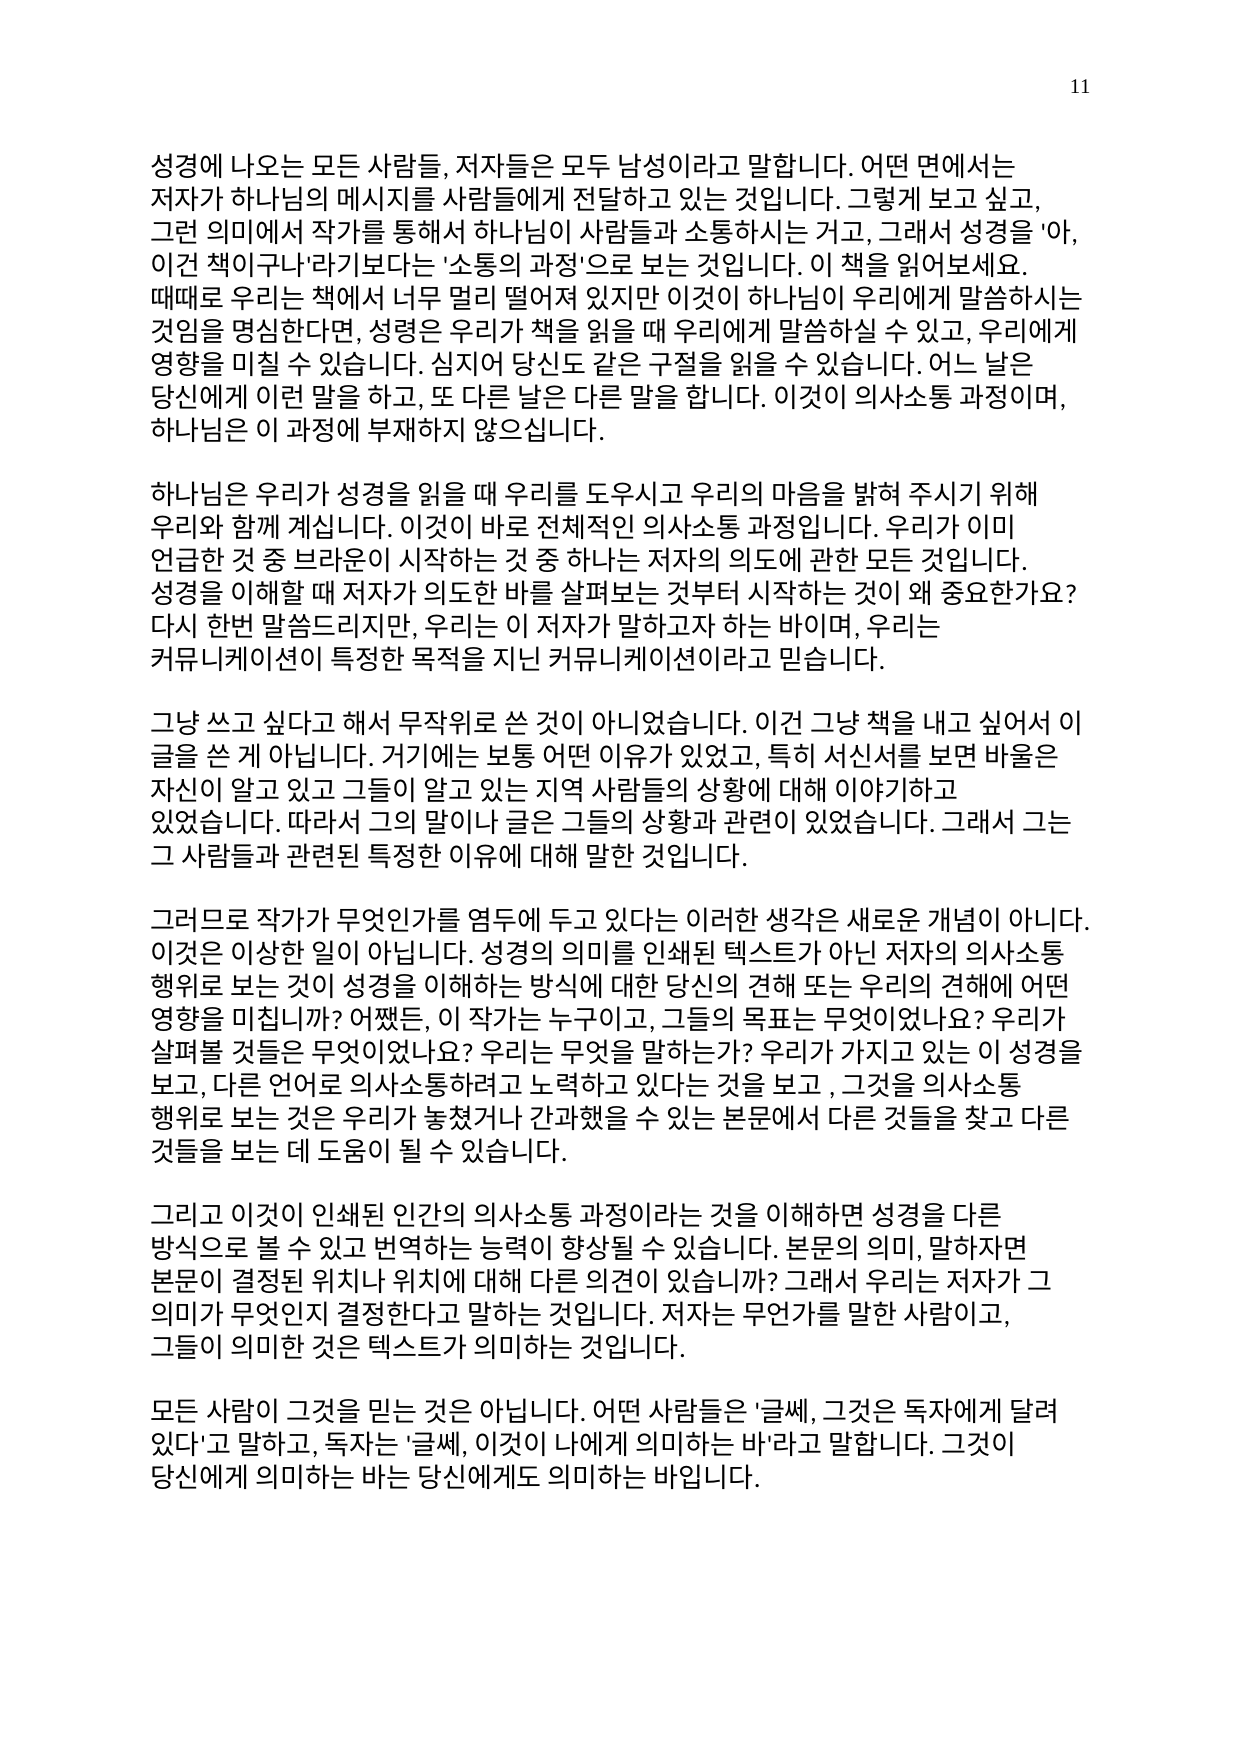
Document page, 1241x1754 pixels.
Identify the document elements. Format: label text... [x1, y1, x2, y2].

text 하나님은 우리가 성경을 읽을 때 우리를 도우시고 우리의 마음을 밝혀 주시기 위해 우리와 함께 계십니다. 이것이 바로 전체적인 의사소통 과정입니다. 우리가 이미 언급한 것 중 브라운이 시작하는 것 중 하나는 저자의 의도에 관한 모든 것입니다. 성경을 이해할 때 저자가 의도한 바를 살펴보는 것부터 시작하는 것이 왜 중요한가요? 다시 한번 말씀드리지만, 우리는 이 저자가 말하고자 하는 바이며, 우리는 커뮤니케이션이 특정한 목적을 지닌 커뮤니케이션이라고 믿습니다. [150, 478, 1090, 676]
text 모든 사람이 그것을 믿는 것은 아닙니다. 어떤 사람들은 '글쎄, 그것은 독자에게 달려 있다'고 말하고, 독자는 '글쎄, 이것이 나에게 의미하는 바'라고 말합니다. 그것이 당신에게 의미하는 바는 당신에게도 의미하는 바입니다. [150, 1395, 1090, 1494]
text 그리고 이것이 인쇄된 인간의 의사소통 과정이라는 것을 이해하면 성경을 다른 방식으로 볼 수 있고 번역하는 능력이 향상될 수 있습니다. 본문의 의미, 말하자면 본문이 결정된 위치나 위치에 대해 다른 의견이 있습니까? 그래서 우리는 저자가 그 의미가 무엇인지 결정한다고 말하는 것입니다. 저자는 무언가를 말한 사람이고, 그들이 의미한 것은 텍스트가 의미하는 것입니다. [150, 1199, 1090, 1364]
text 그러므로 작가가 무엇인가를 염두에 두고 있다는 이러한 생각은 새로운 개념이 아니다. 이것은 이상한 일이 아닙니다. 성경의 의미를 인쇄된 텍스트가 아닌 저자의 의사소통 행위로 보는 것이 성경을 이해하는 방식에 대한 당신의 견해 또는 우리의 견해에 어떤 영향을 미칩니까? 어쨌든, 이 작가는 누구이고, 그들의 목표는 무엇이었나요? 우리가 살펴볼 것들은 무엇이었나요? 우리는 무엇을 말하는가? 우리가 가지고 있는 이 성경을 보고, 다른 언어로 의사소통하려고 노력하고 있다는 것을 보고 , 그것을 의사소통 행위로 보는 것은 우리가 놓쳤거나 간과했을 수 있는 본문에서 다른 것들을 찾고 다른 것들을 보는 데 도움이 될 수 있습니다. [150, 904, 1090, 1168]
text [150, 150, 1090, 447]
text 그냥 쓰고 싶다고 해서 무작위로 쓴 것이 아니었습니다. 이건 그냥 책을 내고 싶어서 이 글을 쓴 게 아닙니다. 거기에는 보통 어떤 이유가 있었고, 특히 서신서를 보면 바울은 자신이 알고 있고 그들이 알고 있는 지역 사람들의 상황에 대해 이야기하고 있었습니다. 따라서 그의 말이나 글은 그들의 상황과 관련이 있었습니다. 그래서 그는 그 사람들과 관련된 특정한 이유에 대해 말한 것입니다. [150, 708, 1090, 873]
